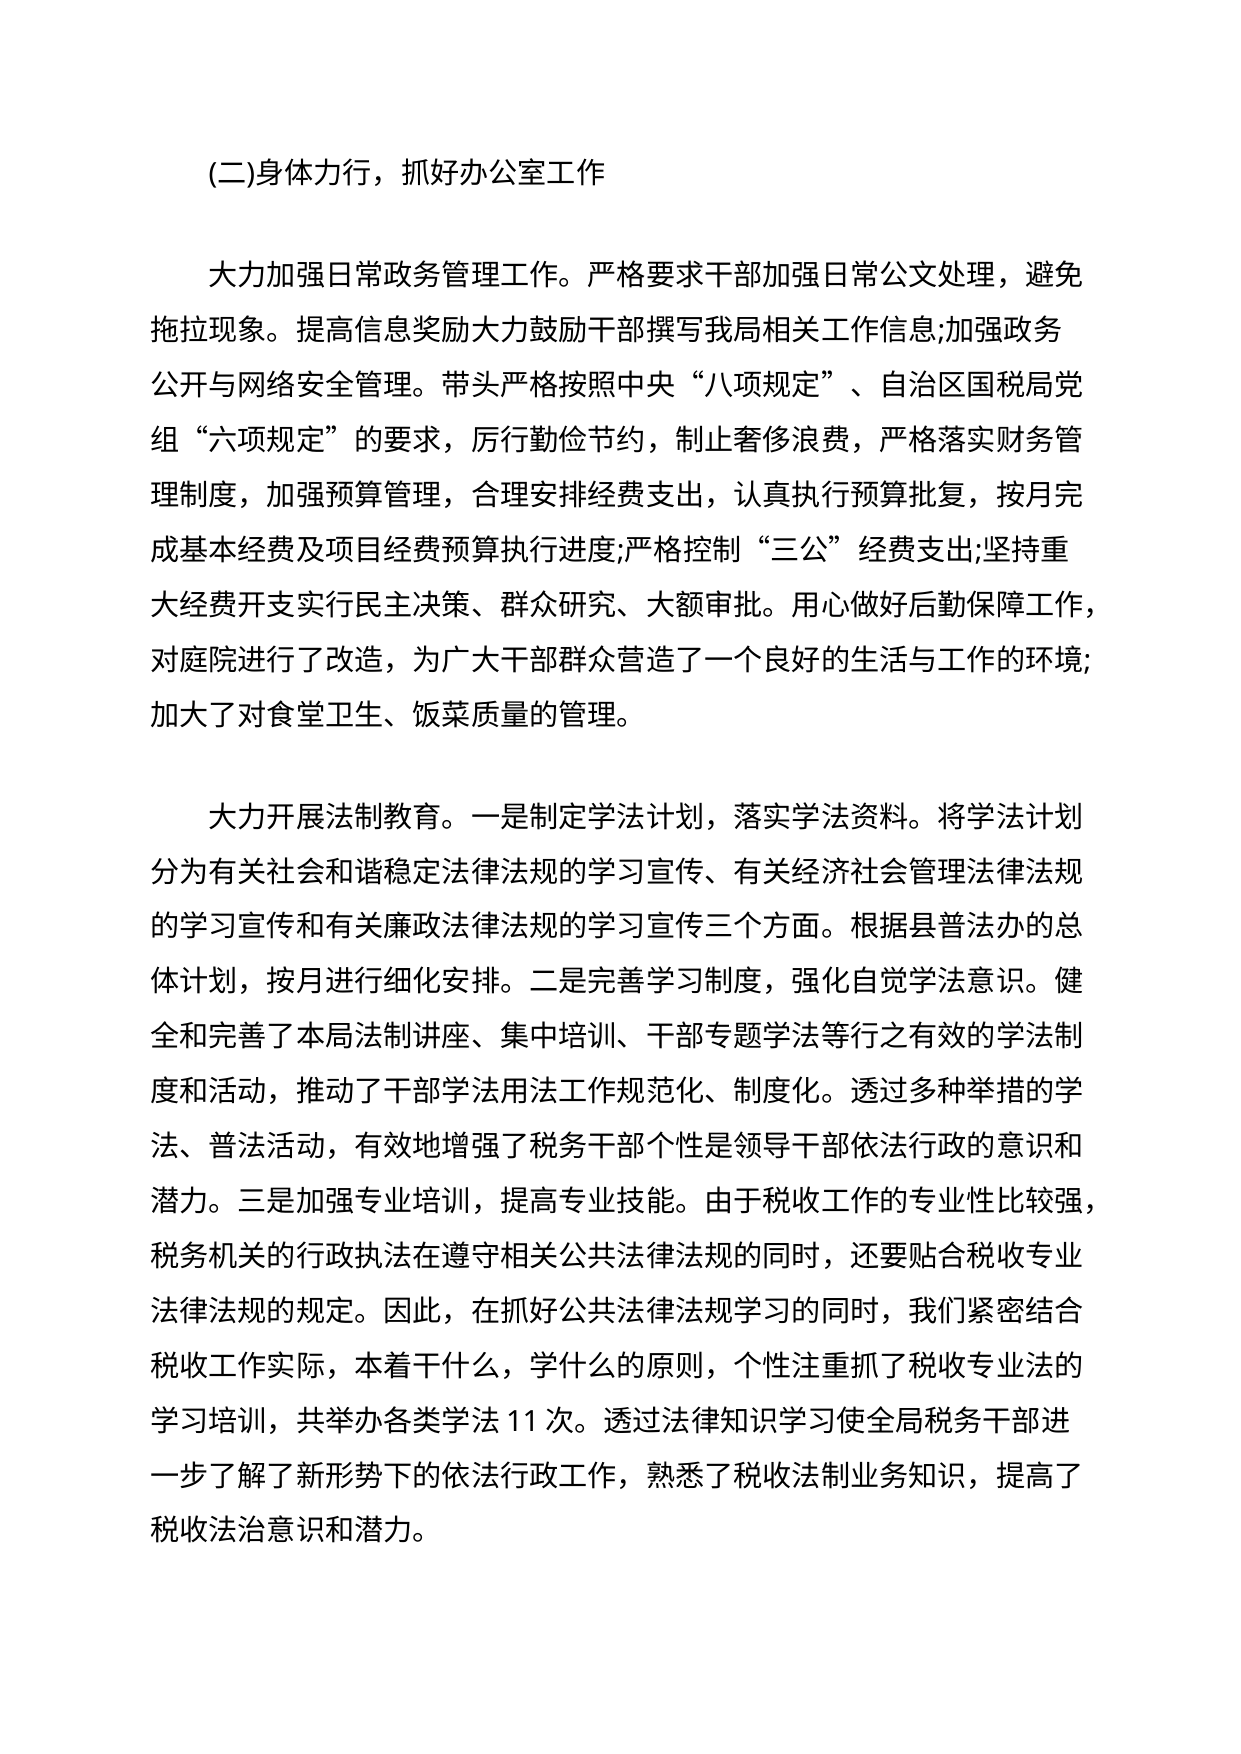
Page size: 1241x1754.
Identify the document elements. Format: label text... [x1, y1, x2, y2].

text (二)身体力行，抓好办公室工作 [150, 150, 1090, 192]
text 大力开展法制教育。一是制定学法计划，落实学法资料。将学法计划分为有关社会和谐稳定法律法规的学习宣传、有关经济社会管理法律法规的学习宣传和有关廉政法律法规的学习宣传三个方面。根据县普法办的总体计划，按月进行细化安排。二是完善学习制度，强化自觉学法意识。健全和完善了本局法制讲座、集中培训、干部专题学法等行之有效的学法制度和活动，推动了干部学法用法工作规范化、制度化。透过多种举措的学法、普法活动，有效地增强了税务干部个性是领导干部依法行政的意识和潜力。三是加强专业培训，提高专业技能。由于税收工作的专业性比较强，税务机关的行政执法在遵守相关公共法律法规的同时，还要贴合税收专业法律法规的规定。因此，在抓好公共法律法规学习的同时，我们紧密结合税收工作实际，本着干什么，学什么的原则，个性注重抓了税收专业法的学习培训，共举办各类学法11次。透过法律知识学习使全局税务干部进一步了解了新形势下的依法行政工作，熟悉了税收法制业务知识，提高了税收法治意识和潜力。 [150, 793, 1090, 1549]
text 大力加强日常政务管理工作。严格要求干部加强日常公文处理，避免拖拉现象。提高信息奖励大力鼓励干部撰写我局相关工作信息;加强政务公开与网络安全管理。带头严格按照中央“八项规定”、自治区国税局党组“六项规定”的要求，厉行勤俭节约，制止奢侈浪费，严格落实财务管理制度，加强预算管理，合理安排经费支出，认真执行预算批复，按月完成基本经费及项目经费预算执行进度;严格控制“三公”经费支出;坚持重大经费开支实行民主决策、群众研究、大额审批。用心做好后勤保障工作，对庭院进行了改造，为广大干部群众营造了一个良好的生活与工作的环境;加大了对食堂卫生、饭菜质量的管理。 [150, 252, 1090, 734]
